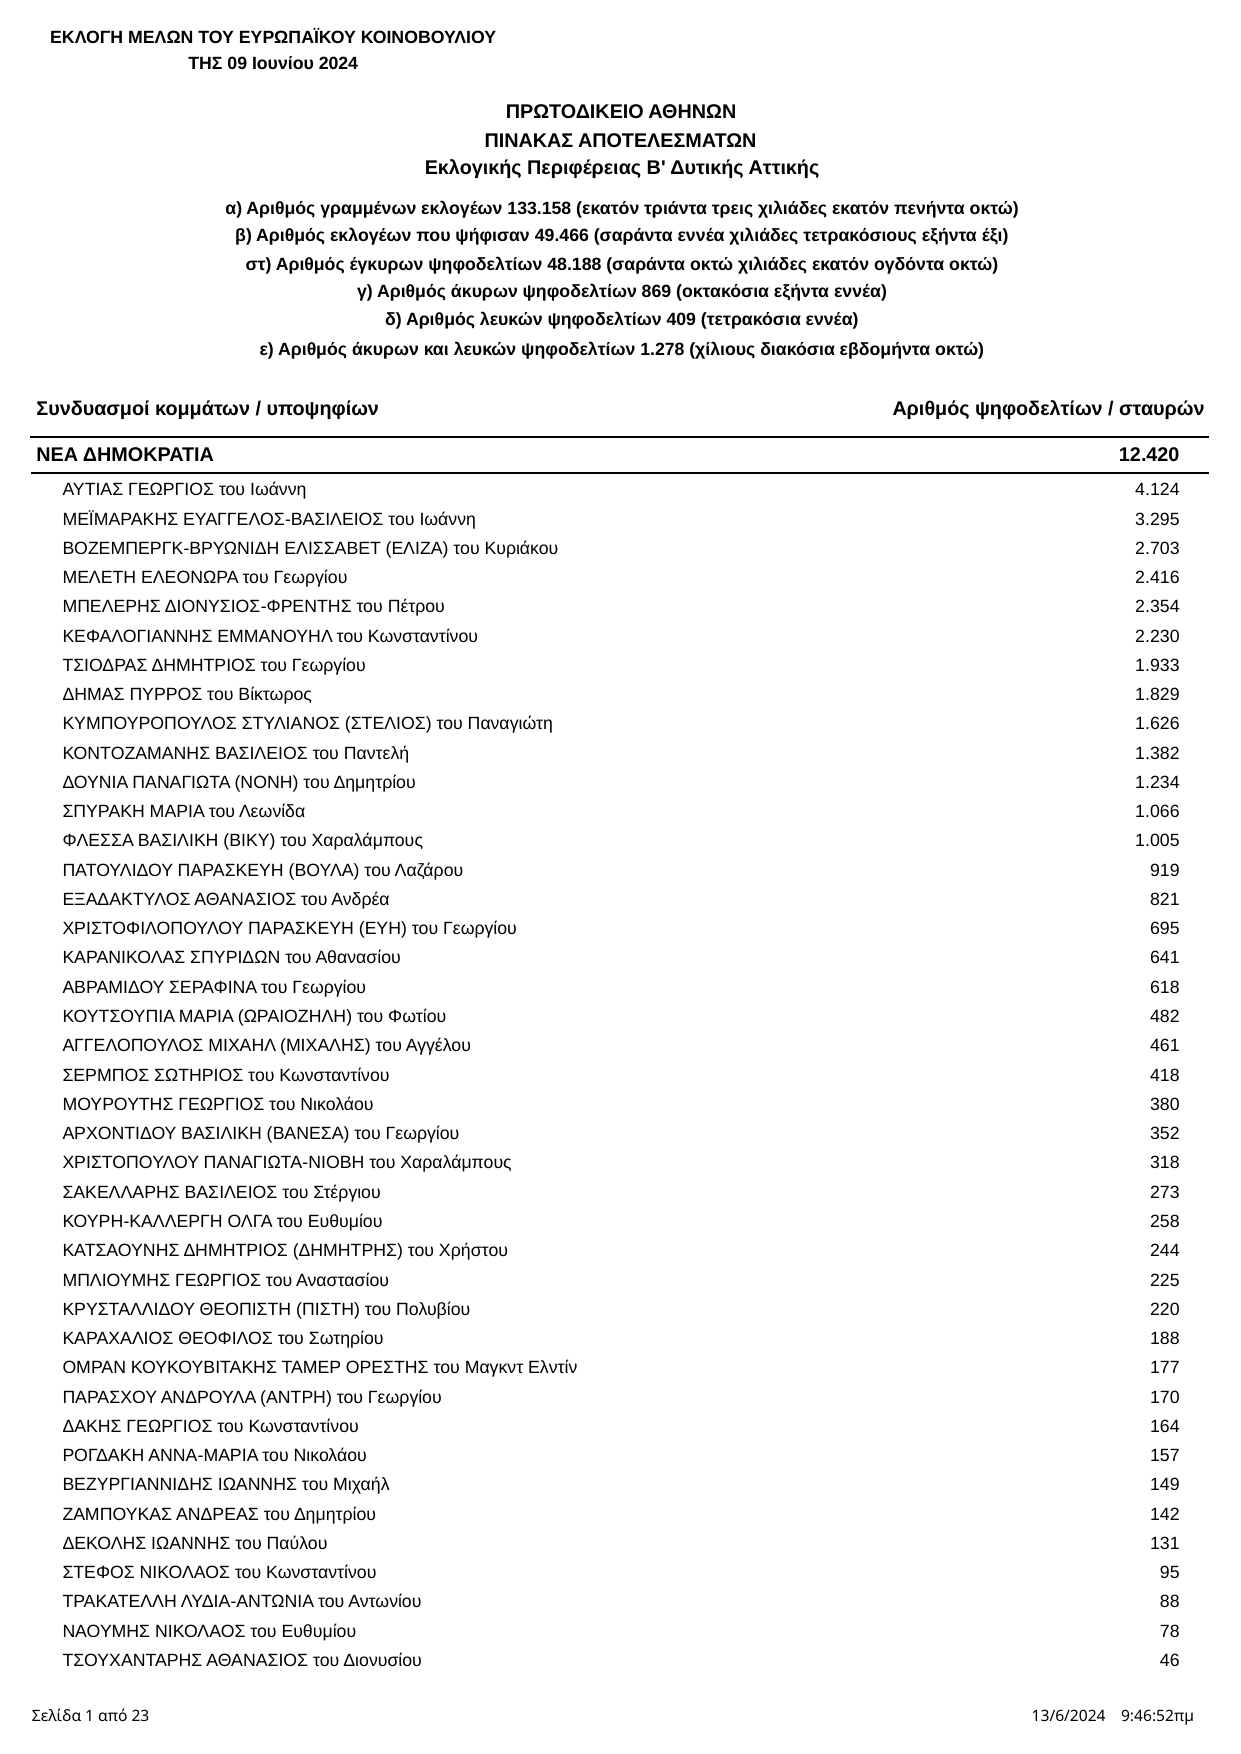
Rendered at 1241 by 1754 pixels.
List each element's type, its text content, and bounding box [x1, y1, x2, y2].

text ΝΑΟΥΜΗΣ ΝΙΚΟΛΑΟΣ του Ευθυμίου [62, 1621, 930, 1641]
text ΚΕΦΑΛΟΓΙΑΝΝΗΣ ΕΜΜΑΝΟΥΗΛ του Κωνσταντίνου [62, 625, 930, 646]
text 46 [965, 1650, 1179, 1670]
text 220 [965, 1298, 1179, 1319]
text ΒΟΖΕΜΠΕΡΓΚ-ΒΡΥΩΝΙΔΗ ΕΛΙΣΣΑΒΕΤ (ΕΛΙΖΑ) του Κυριάκου [62, 537, 930, 558]
text 13/6/2024 [988, 1704, 1106, 1724]
text 164 [965, 1416, 1179, 1436]
text ΧΡΙΣΤΟΦΙΛΟΠΟΥΛΟΥ ΠΑΡΑΣΚΕΥΗ (ΕΥΗ) του Γεωργίου [62, 918, 930, 938]
text 695 [965, 918, 1179, 938]
text ΠΑΡΑΣΧΟΥ ΑΝΔΡΟΥΛΑ (ΑΝΤΡΗ) του Γεωργίου [62, 1386, 930, 1407]
text ΔΟΥΝΙΑ ΠΑΝΑΓΙΩΤΑ (ΝΟΝΗ) του Δημητρίου [62, 772, 930, 792]
text 919 [965, 859, 1179, 880]
text ΧΡΙΣΤΟΠΟΥΛΟΥ ΠΑΝΑΓΙΩΤΑ-ΝΙΟΒΗ του Χαραλάμπους [62, 1152, 930, 1173]
text ΔΗΜΑΣ ΠΥΡΡΟΣ του Βίκτωρος [62, 684, 930, 704]
text 131 [965, 1533, 1179, 1553]
text 1.829 [965, 684, 1179, 704]
text ΠΑΤΟΥΛΙΔΟΥ ΠΑΡΑΣΚΕΥΗ (ΒΟΥΛΑ) του Λαζάρου [62, 859, 930, 880]
text ΑΡΧΟΝΤΙΔΟΥ ΒΑΣΙΛΙΚΗ (ΒΑΝΕΣΑ) του Γεωργίου [62, 1123, 930, 1143]
text 1.234 [965, 772, 1179, 792]
text 1.066 [965, 801, 1179, 821]
text 318 [965, 1152, 1179, 1173]
text ΝΕΑ ΔΗΜΟΚΡΑΤΙΑ [36, 443, 930, 466]
text 352 [965, 1123, 1179, 1143]
text δ) Αριθμός λευκών ψηφοδελτίων 409 (τετρακόσια εννέα) [34, 309, 1210, 329]
text 2.703 [965, 537, 1179, 558]
text 244 [965, 1240, 1179, 1260]
text 78 [965, 1621, 1179, 1641]
text 418 [965, 1064, 1179, 1085]
text α) Αριθμός γραμμένων εκλογέων 133.158 (εκατόν τριάντα τρεις χιλιάδες εκατόν πενήντα οκτώ) [34, 198, 1210, 218]
text 9:46:52πμ [1109, 1704, 1194, 1724]
text 1.626 [965, 713, 1179, 733]
text 1.005 [965, 830, 1179, 851]
text 482 [965, 1006, 1179, 1026]
text 2.230 [965, 625, 1179, 646]
text 157 [965, 1445, 1179, 1465]
text Συνδυασμοί κομμάτων / υποψηφίων [36, 397, 853, 420]
text ΖΑΜΠΟΥΚΑΣ ΑΝΔΡΕΑΣ του Δημητρίου [62, 1503, 930, 1524]
text 258 [965, 1211, 1179, 1231]
text ΜΕΛΕΤΗ ΕΛΕΟΝΩΡΑ του Γεωργίου [62, 567, 930, 587]
text ΜΕΪΜΑΡΑΚΗΣ ΕΥΑΓΓΕΛΟΣ-ΒΑΣΙΛΕΙΟΣ του Ιωάννη [62, 508, 930, 529]
text 380 [965, 1094, 1179, 1114]
text 188 [965, 1328, 1179, 1348]
text 4.124 [965, 479, 1179, 499]
text ΚΑΡΑΝΙΚΟΛΑΣ ΣΠΥΡΙΔΩΝ του Αθανασίου [62, 947, 930, 968]
text 821 [965, 889, 1179, 909]
text ΣΕΡΜΠΟΣ ΣΩΤΗΡΙΟΣ του Κωνσταντίνου [62, 1064, 930, 1085]
text ΚΟΥΤΣΟΥΠΙΑ ΜΑΡΙΑ (ΩΡΑΙΟΖΗΛΗ) του Φωτίου [62, 1006, 930, 1026]
text Εκλογικής Περιφέρειας Β' Δυτικής Αττικής [34, 156, 1210, 179]
text 2.416 [965, 567, 1179, 587]
text ΠΙΝΑΚΑΣ ΑΠΟΤΕΛΕΣΜΑΤΩΝ [33, 128, 1208, 151]
text ΡΟΓΔΑΚΗ ΑΝΝΑ-ΜΑΡΙΑ του Νικολάου [62, 1445, 930, 1465]
text ΚΥΜΠΟΥΡΟΠΟΥΛΟΣ ΣΤΥΛΙΑΝΟΣ (ΣΤΕΛΙΟΣ) του Παναγιώτη [62, 713, 930, 733]
text ΔΕΚΟΛΗΣ ΙΩΑΝΝΗΣ του Παύλου [62, 1533, 930, 1553]
text ΣΑΚΕΛΛΑΡΗΣ ΒΑΣΙΛΕΙΟΣ του Στέργιου [62, 1181, 930, 1202]
text ΔΑΚΗΣ ΓΕΩΡΓΙΟΣ του Κωνσταντίνου [62, 1416, 930, 1436]
text ΑΥΤΙΑΣ ΓΕΩΡΓΙΟΣ του Ιωάννη [62, 479, 930, 499]
text 1.933 [965, 654, 1179, 675]
text ΦΛΕΣΣΑ ΒΑΣΙΛΙΚΗ (ΒΙΚΥ) του Χαραλάμπους [62, 830, 930, 851]
text 149 [965, 1474, 1179, 1494]
text Αριθμός ψηφοδελτίων / σταυρών [868, 397, 1204, 420]
text ΚΟΥΡΗ-ΚΑΛΛΕΡΓΗ ΟΛΓΑ του Ευθυμίου [62, 1211, 930, 1231]
text 461 [965, 1035, 1179, 1056]
text ε) Αριθμός άκυρων και λευκών ψηφοδελτίων 1.278 (χίλιους διακόσια εβδομήντα οκτώ) [34, 339, 1210, 359]
text στ) Αριθμός έγκυρων ψηφοδελτίων 48.188 (σαράντα οκτώ χιλιάδες εκατόν ογδόντα οκτώ) [34, 254, 1210, 274]
text ΜΠΕΛΕΡΗΣ ΔΙΟΝΥΣΙΟΣ-ΦΡΕΝΤΗΣ του Πέτρου [62, 596, 930, 616]
text 95 [965, 1562, 1179, 1582]
text ΟΜΡΑΝ ΚΟΥΚΟΥΒΙΤΑΚΗΣ ΤΑΜΕΡ ΟΡΕΣΤΗΣ του Μαγκντ Ελντίν [62, 1357, 930, 1377]
text 2.354 [965, 596, 1179, 616]
text ΕΞΑΔΑΚΤΥΛΟΣ ΑΘΑΝΑΣΙΟΣ του Ανδρέα [62, 889, 930, 909]
text ΤΣΟΥΧΑΝΤΑΡΗΣ ΑΘΑΝΑΣΙΟΣ του Διονυσίου [62, 1650, 930, 1670]
text β) Αριθμός εκλογέων που ψήφισαν 49.466 (σαράντα εννέα χιλιάδες τετρακόσιους εξήντα έξι) [34, 225, 1210, 245]
text ΕΚΛΟΓΗ ΜΕΛΩΝ ΤΟΥ ΕΥΡΩΠΑΪΚΟΥ ΚΟΙΝΟΒΟΥΛΙΟΥ [33, 26, 513, 47]
text 3.295 [965, 508, 1179, 529]
text ΑΒΡΑΜΙΔΟΥ ΣΕΡΑΦΙΝΑ του Γεωργίου [62, 977, 930, 997]
text 12.420 [965, 443, 1179, 466]
text ΚΑΡΑΧΑΛΙΟΣ ΘΕΟΦΙΛΟΣ του Σωτηρίου [62, 1328, 930, 1348]
text ΤΡΑΚΑΤΕΛΛΗ ΛΥΔΙΑ-ΑΝΤΩΝΙΑ του Αντωνίου [62, 1591, 930, 1612]
text γ) Αριθμός άκυρων ψηφοδελτίων 869 (οκτακόσια εξήντα εννέα) [34, 281, 1210, 301]
text ΣΤΕΦΟΣ ΝΙΚΟΛΑΟΣ του Κωνσταντίνου [62, 1562, 930, 1582]
text 618 [965, 977, 1179, 997]
text ΤΗΣ 09 Ιουνίου 2024 [33, 53, 513, 73]
text 170 [965, 1386, 1179, 1407]
text ΜΟΥΡΟΥΤΗΣ ΓΕΩΡΓΙΟΣ του Νικολάου [62, 1094, 930, 1114]
text ΤΣΙΟΔΡΑΣ ΔΗΜΗΤΡΙΟΣ του Γεωργίου [62, 654, 930, 675]
text 177 [965, 1357, 1179, 1377]
text ΣΠΥΡΑΚΗ ΜΑΡΙΑ του Λεωνίδα [62, 801, 930, 821]
text Σελίδα 1 από 23 [32, 1704, 327, 1724]
text 142 [965, 1503, 1179, 1524]
text 641 [965, 947, 1179, 968]
text ΜΠΛΙΟΥΜΗΣ ΓΕΩΡΓΙΟΣ του Αναστασίου [62, 1269, 930, 1290]
text ΚΑΤΣΑΟΥΝΗΣ ΔΗΜΗΤΡΙΟΣ (ΔΗΜΗΤΡΗΣ) του Χρήστου [62, 1240, 930, 1260]
text 1.382 [965, 742, 1179, 763]
text 88 [965, 1591, 1179, 1612]
text ΚΡΥΣΤΑΛΛΙΔΟΥ ΘΕΟΠΙΣΤΗ (ΠΙΣΤΗ) του Πολυβίου [62, 1298, 930, 1319]
text ΒΕΖΥΡΓΙΑΝΝΙΔΗΣ ΙΩΑΝΝΗΣ του Μιχαήλ [62, 1474, 930, 1494]
text ΠΡΩΤΟΔΙΚΕΙΟ ΑΘΗΝΩΝ [33, 100, 1209, 122]
text 273 [965, 1181, 1179, 1202]
text 225 [965, 1269, 1179, 1290]
text ΚΟΝΤΟΖΑΜΑΝΗΣ ΒΑΣΙΛΕΙΟΣ του Παντελή [62, 742, 930, 763]
text ΑΓΓΕΛΟΠΟΥΛΟΣ ΜΙΧΑΗΛ (ΜΙΧΑΛΗΣ) του Αγγέλου [62, 1035, 930, 1056]
